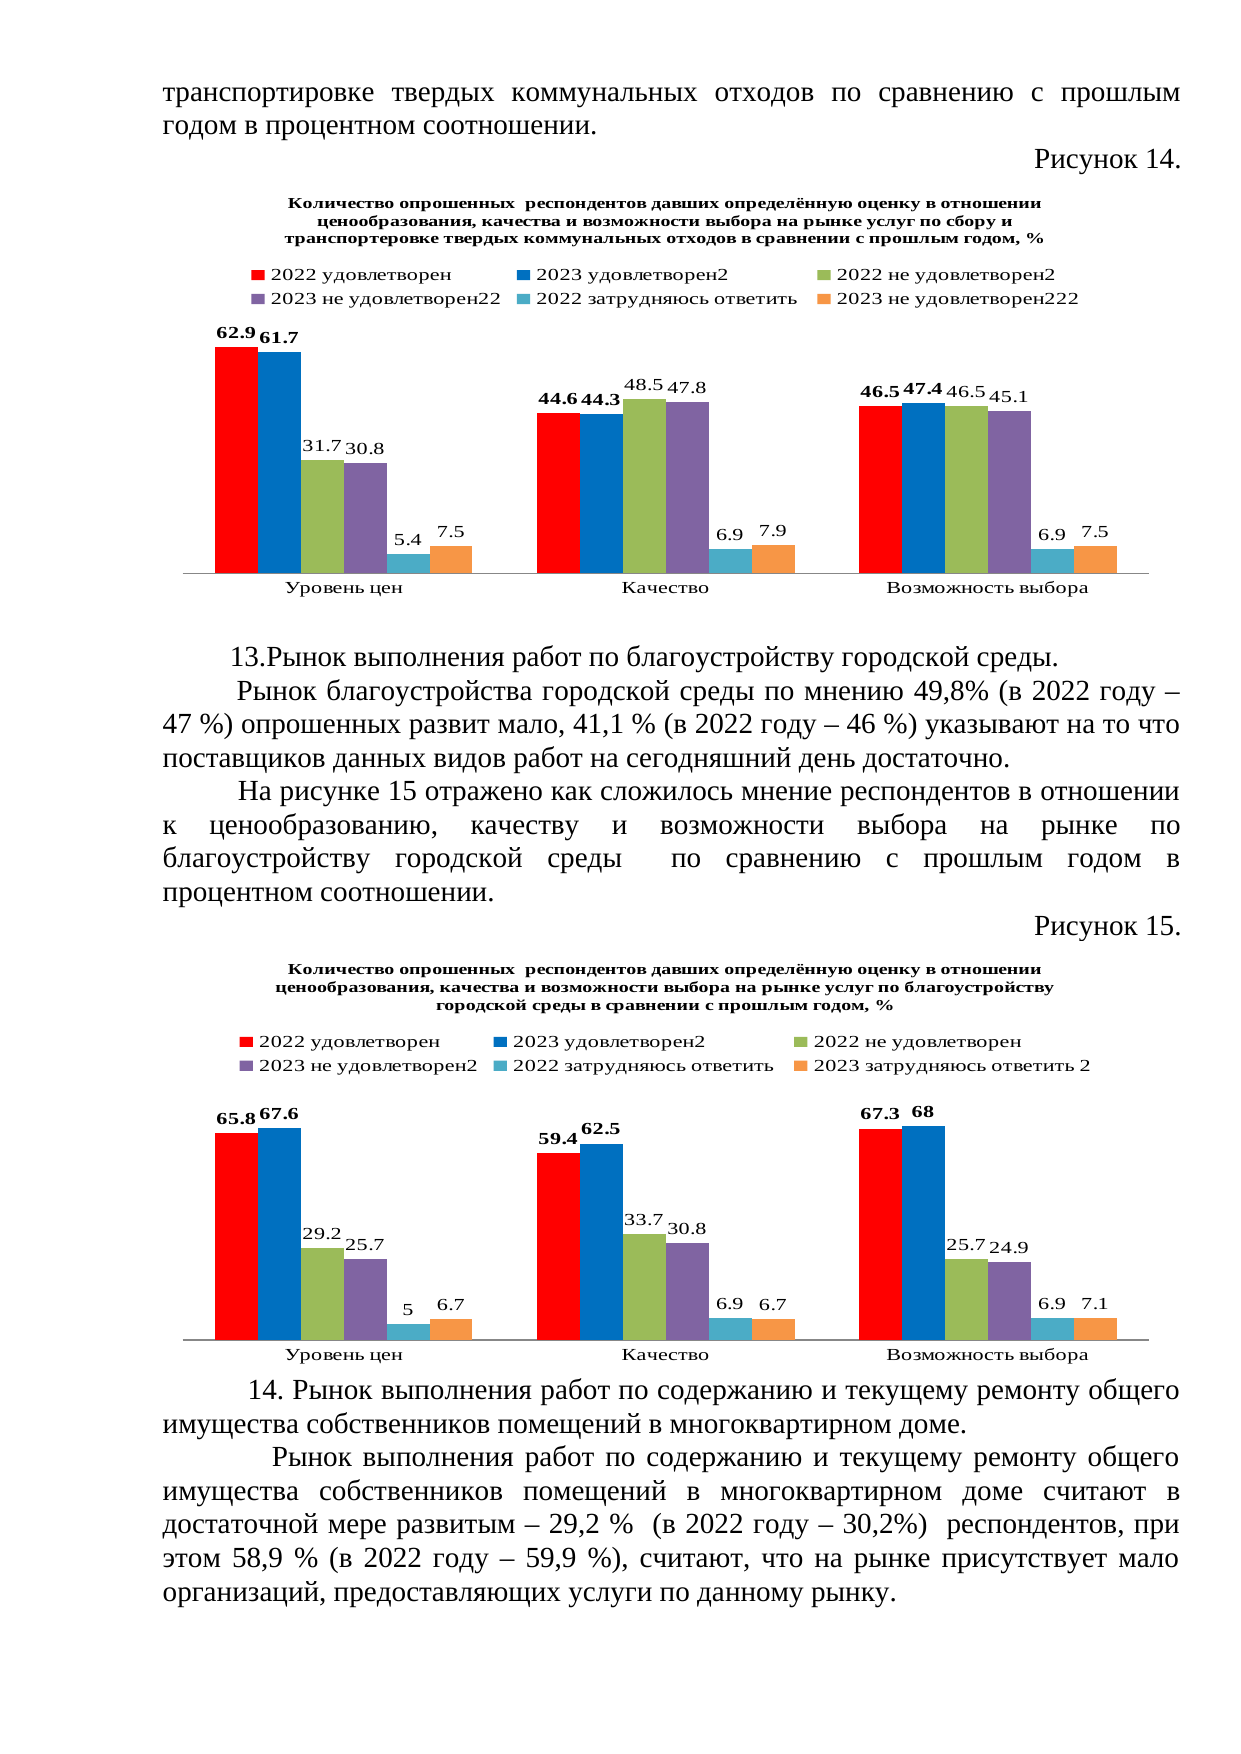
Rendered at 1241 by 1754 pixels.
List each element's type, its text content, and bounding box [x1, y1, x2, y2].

text 14. Рынок выполнения работ по содержанию и текущему ремонту общего имущества собственников помещений в многоквартирном доме. [162, 1372, 1181, 1439]
text На рисунке 15 отражено как сложилось мнение респондентов в отношении к ценообразованию, качеству и возможности выбора на рынке по благоустройству городской среды по сравнению с прошлым годом в процентном соотношении. [162, 773, 1181, 908]
text Рисунок 14. [162, 141, 1181, 174]
text 13.Рынок выполнения работ по благоустройству городской среды. [162, 639, 1181, 673]
text Рисунок 15. [162, 908, 1181, 941]
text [162, 74, 1181, 141]
text Рынок выполнения работ по содержанию и текущему ремонту общего имущества собственников помещений в многоквартирном доме считают в достаточной мере развитым – 29,2 % (в 2022 году – 30,2%) респондентов, при этом 58,9 % (в 2022 году – 59,9 %), считают, что на рынке присутствует мало организаций, предоставляющих услуги по данному рынку. [162, 1439, 1181, 1607]
text Рынок благоустройства городской среды по мнению 49,8% (в 2022 году – 47 %) опрошенных развит мало, 41,1 % (в 2022 году – 46 %) указывают на то что поставщиков данных видов работ на сегодняшний день достаточно. [162, 673, 1181, 773]
